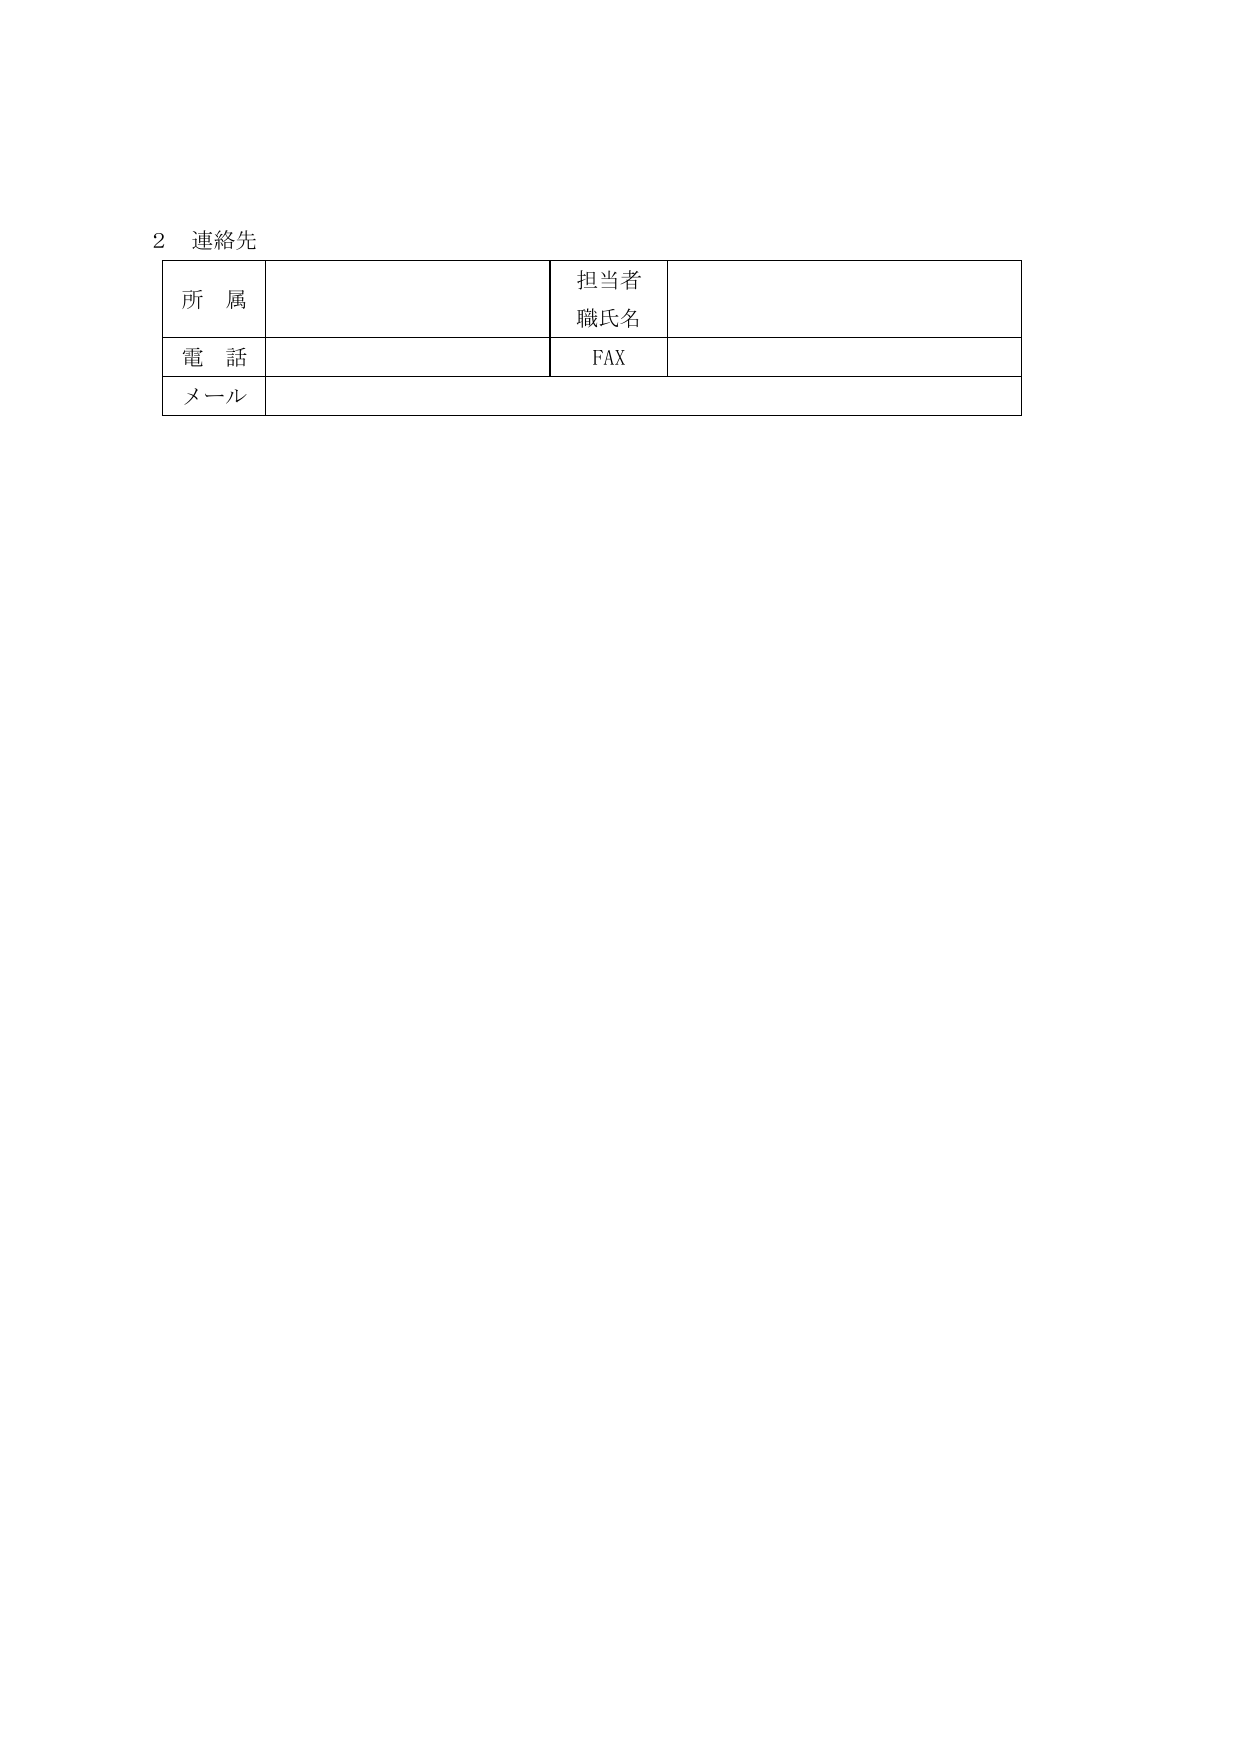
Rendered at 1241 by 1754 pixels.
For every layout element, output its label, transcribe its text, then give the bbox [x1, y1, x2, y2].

table_header 担当者 職氏名 [551, 261, 667, 337]
table_cell [266, 377, 1021, 415]
table_header [266, 261, 549, 337]
table_cell FAX [551, 338, 667, 376]
table_cell [266, 338, 549, 376]
table_header 所 属 [163, 261, 265, 337]
text ２ 連絡先 [148, 222, 1092, 260]
table_cell 電 話 [163, 338, 265, 376]
table_cell [668, 338, 1021, 376]
table_header [668, 261, 1021, 337]
table_cell メール [163, 377, 265, 415]
